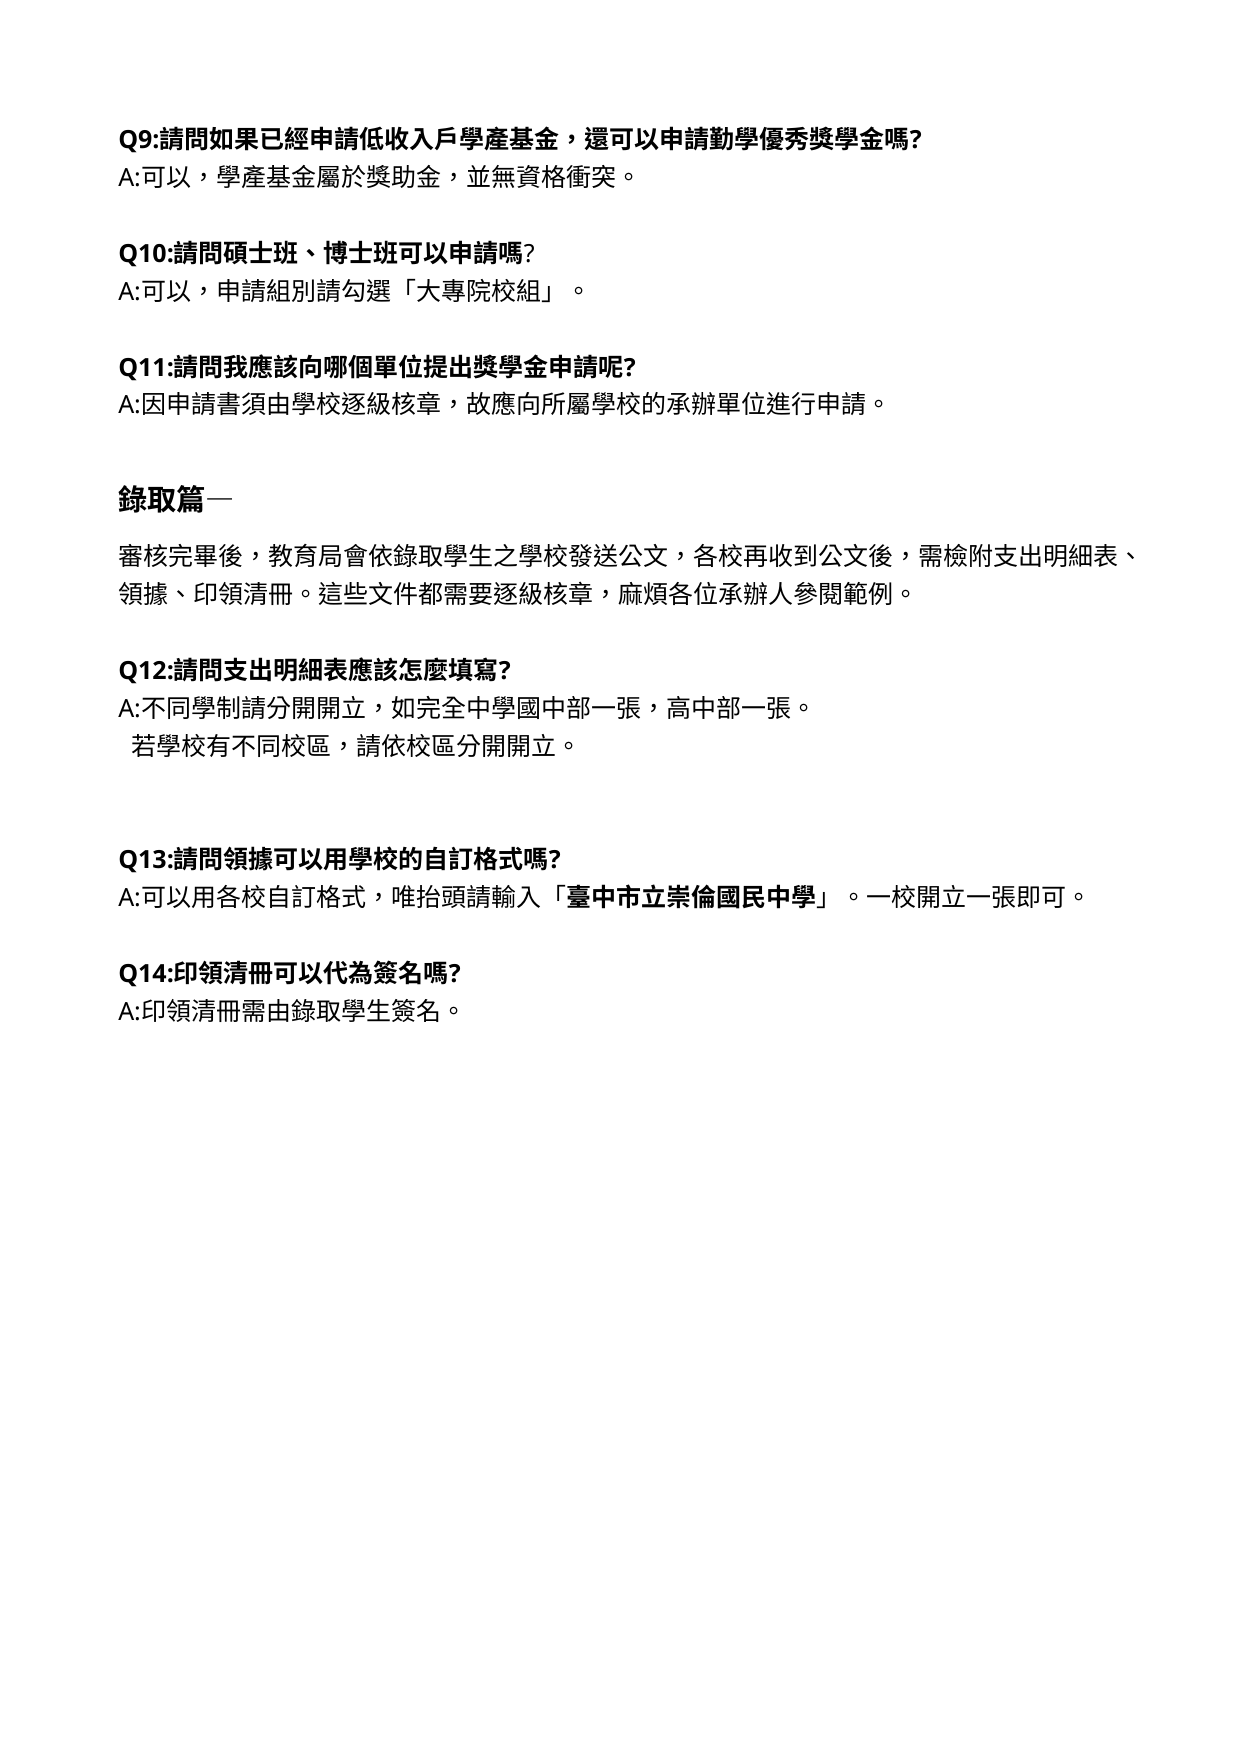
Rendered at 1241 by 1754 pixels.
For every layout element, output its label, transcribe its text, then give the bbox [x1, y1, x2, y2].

text Q12:請問支出明細表應該怎麼填寫? [118, 649, 1122, 687]
text 審核完畢後，教育局會依錄取學生之學校發送公文，各校再收到公文後，需檢附支出明細表、領據、印領清冊。這些文件都需要逐級核章，麻煩各位承辦人參閱範例。 [118, 536, 1122, 612]
text A:可以用各校自訂格式，唯抬頭請輸入「臺中市立崇倫國民中學」。一校開立一張即可。 [118, 877, 1122, 915]
text A:印領清冊需由錄取學生簽名。 [118, 991, 1122, 1029]
text 錄取篇— [118, 460, 1122, 536]
text Q13:請問領據可以用學校的自訂格式嗎? [118, 839, 1122, 877]
text Q11:請問我應該向哪個單位提出獎學金申請呢? [118, 346, 1122, 384]
text A:可以，學產基金屬於獎助金，並無資格衝突。 [118, 157, 1122, 194]
text Q10:請問碩士班、博士班可以申請嗎? [118, 232, 1122, 270]
text A:不同學制請分開開立，如完全中學國中部一張，高中部一張。 若學校有不同校區，請依校區分開開立。 [118, 687, 1122, 763]
text Q14:印領清冊可以代為簽名嗎? [118, 953, 1122, 991]
text A:因申請書須由學校逐級核章，故應向所屬學校的承辦單位進行申請。 [118, 384, 1122, 422]
text Q9:請問如果已經申請低收入戶學產基金，還可以申請勤學優秀獎學金嗎? [118, 119, 1122, 157]
text A:可以，申請組別請勾選「大專院校組」。 [118, 270, 1122, 308]
